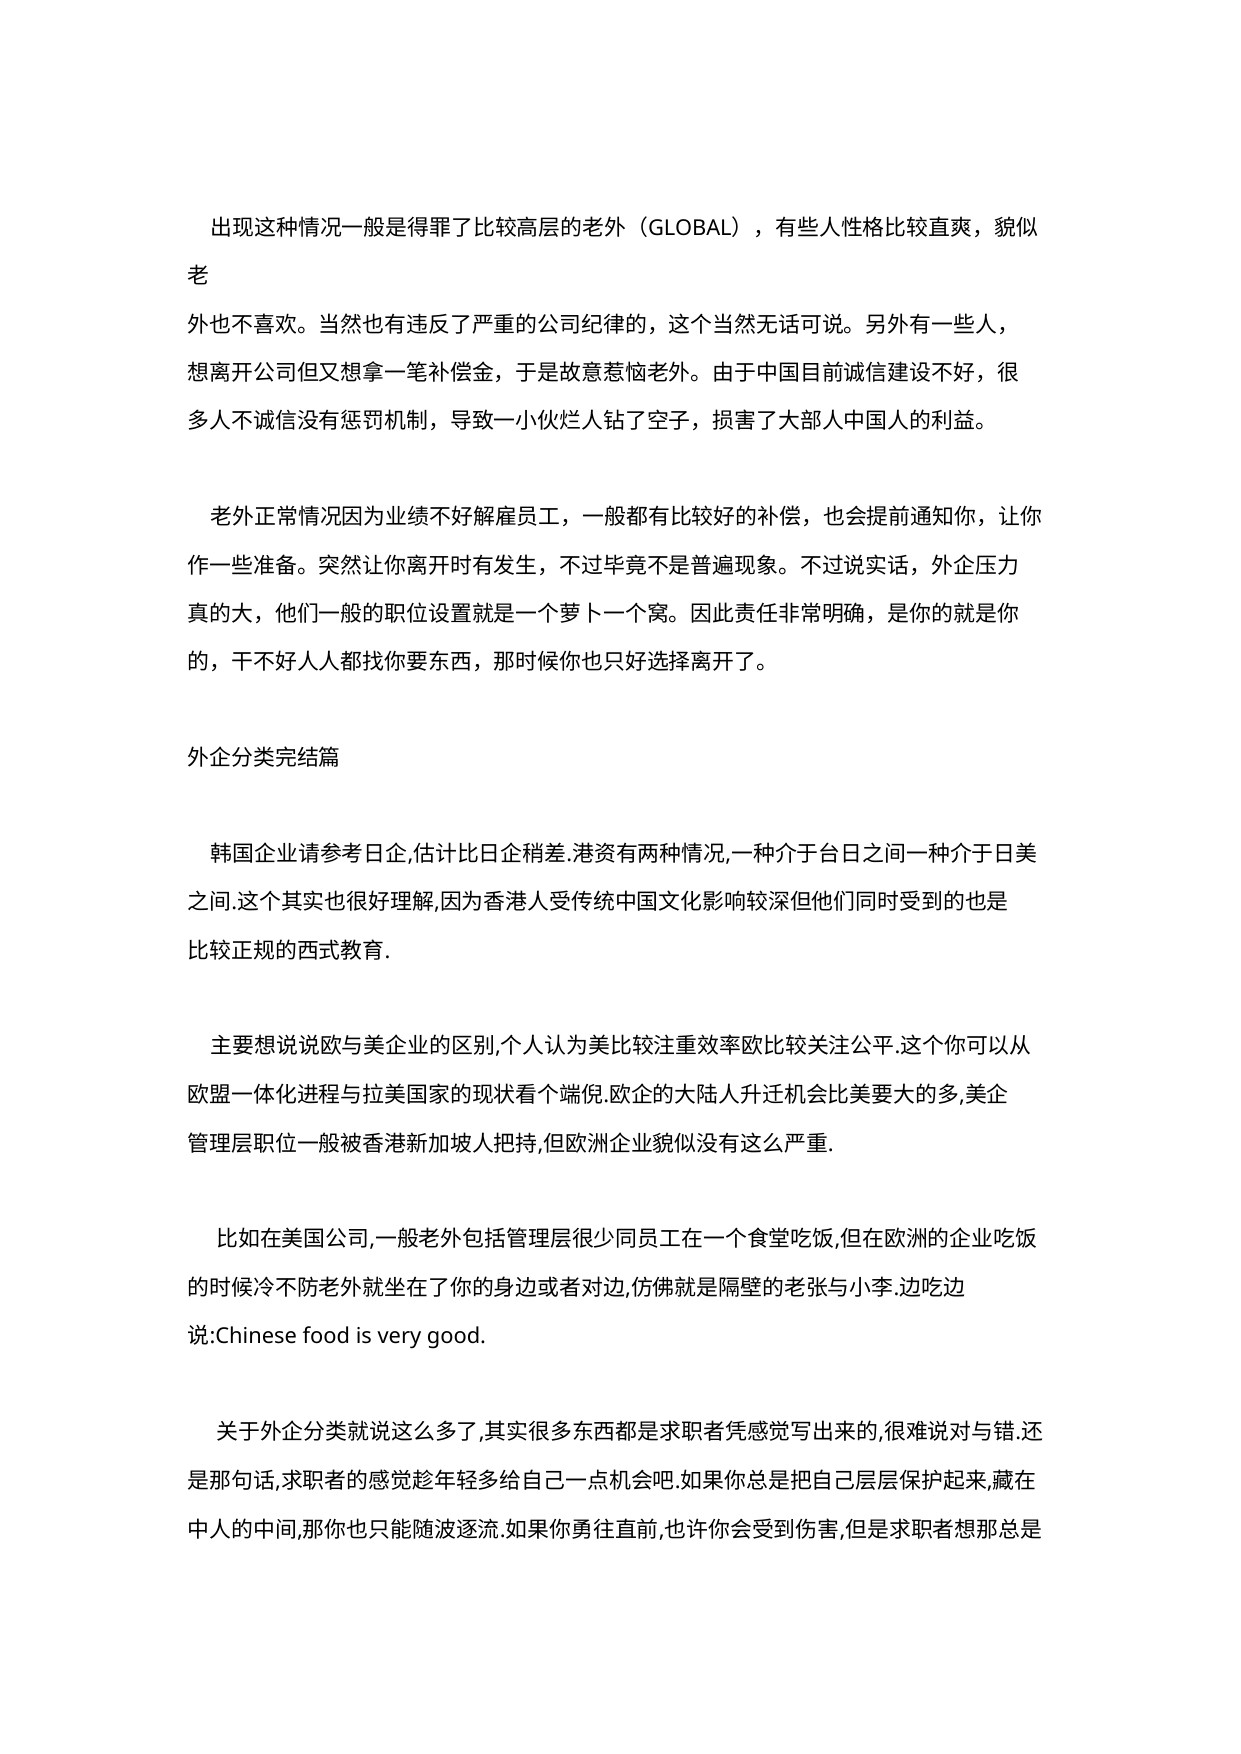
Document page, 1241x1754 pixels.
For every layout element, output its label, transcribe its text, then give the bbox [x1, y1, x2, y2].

text 主要想说说欧与美企业的区别,个人认为美比较注重效率欧比较关注公平.这个你可以从欧盟一体化进程与拉美国家的现状看个端倪.欧企的大陆人升迁机会比美要大的多,美企 [187, 1028, 1053, 1109]
text 作一些准备。突然让你离开时有发生，不过毕竟不是普遍现象。不过说实话，外企压力 [187, 547, 1053, 580]
text 韩国企业请参考日企,估计比日企稍差.港资有两种情况,一种介于台日之间一种介于日美之间.这个其实也很好理解,因为香港人受传统中国文化影响较深但他们同时受到的也是 [187, 835, 1053, 917]
text 的，干不好人人都找你要东西，那时候你也只好选择离开了。 [187, 644, 1053, 676]
text 外也不喜欢。当然也有违反了严重的公司纪律的，这个当然无话可说。另外有一些人， [187, 306, 1053, 339]
text 出现这种情况一般是得罪了比较高层的老外（GLOBAL），有些人性格比较直爽，貌似老 [187, 209, 1053, 291]
text 想离开公司但又想拿一笔补偿金，于是故意惹恼老外。由于中国目前诚信建设不好，很 [187, 355, 1053, 387]
text 比如在美国公司,一般老外包括管理层很少同员工在一个食堂吃饭,但在欧洲的企业吃饭的时候冷不防老外就坐在了你的身边或者对边,仿佛就是隔壁的老张与小李.边吃边 [187, 1221, 1053, 1302]
text 说:Chinese food is very good. [187, 1318, 1053, 1351]
text 老外正常情况因为业绩不好解雇员工，一般都有比较好的补偿，也会提前通知你，让你 [187, 499, 1053, 531]
text 真的大，他们一般的职位设置就是一个萝卜一个窝。因此责任非常明确，是你的就是你 [187, 596, 1053, 628]
text 比较正规的西式教育. [187, 932, 1053, 965]
text 多人不诚信没有惩罚机制，导致一小伙烂人钻了空子，损害了大部人中国人的利益。 [187, 403, 1053, 436]
text 外企分类完结篇 [187, 739, 1053, 772]
text 管理层职位一般被香港新加坡人把持,但欧洲企业貌似没有这么严重. [187, 1125, 1053, 1158]
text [187, 1414, 1053, 1544]
